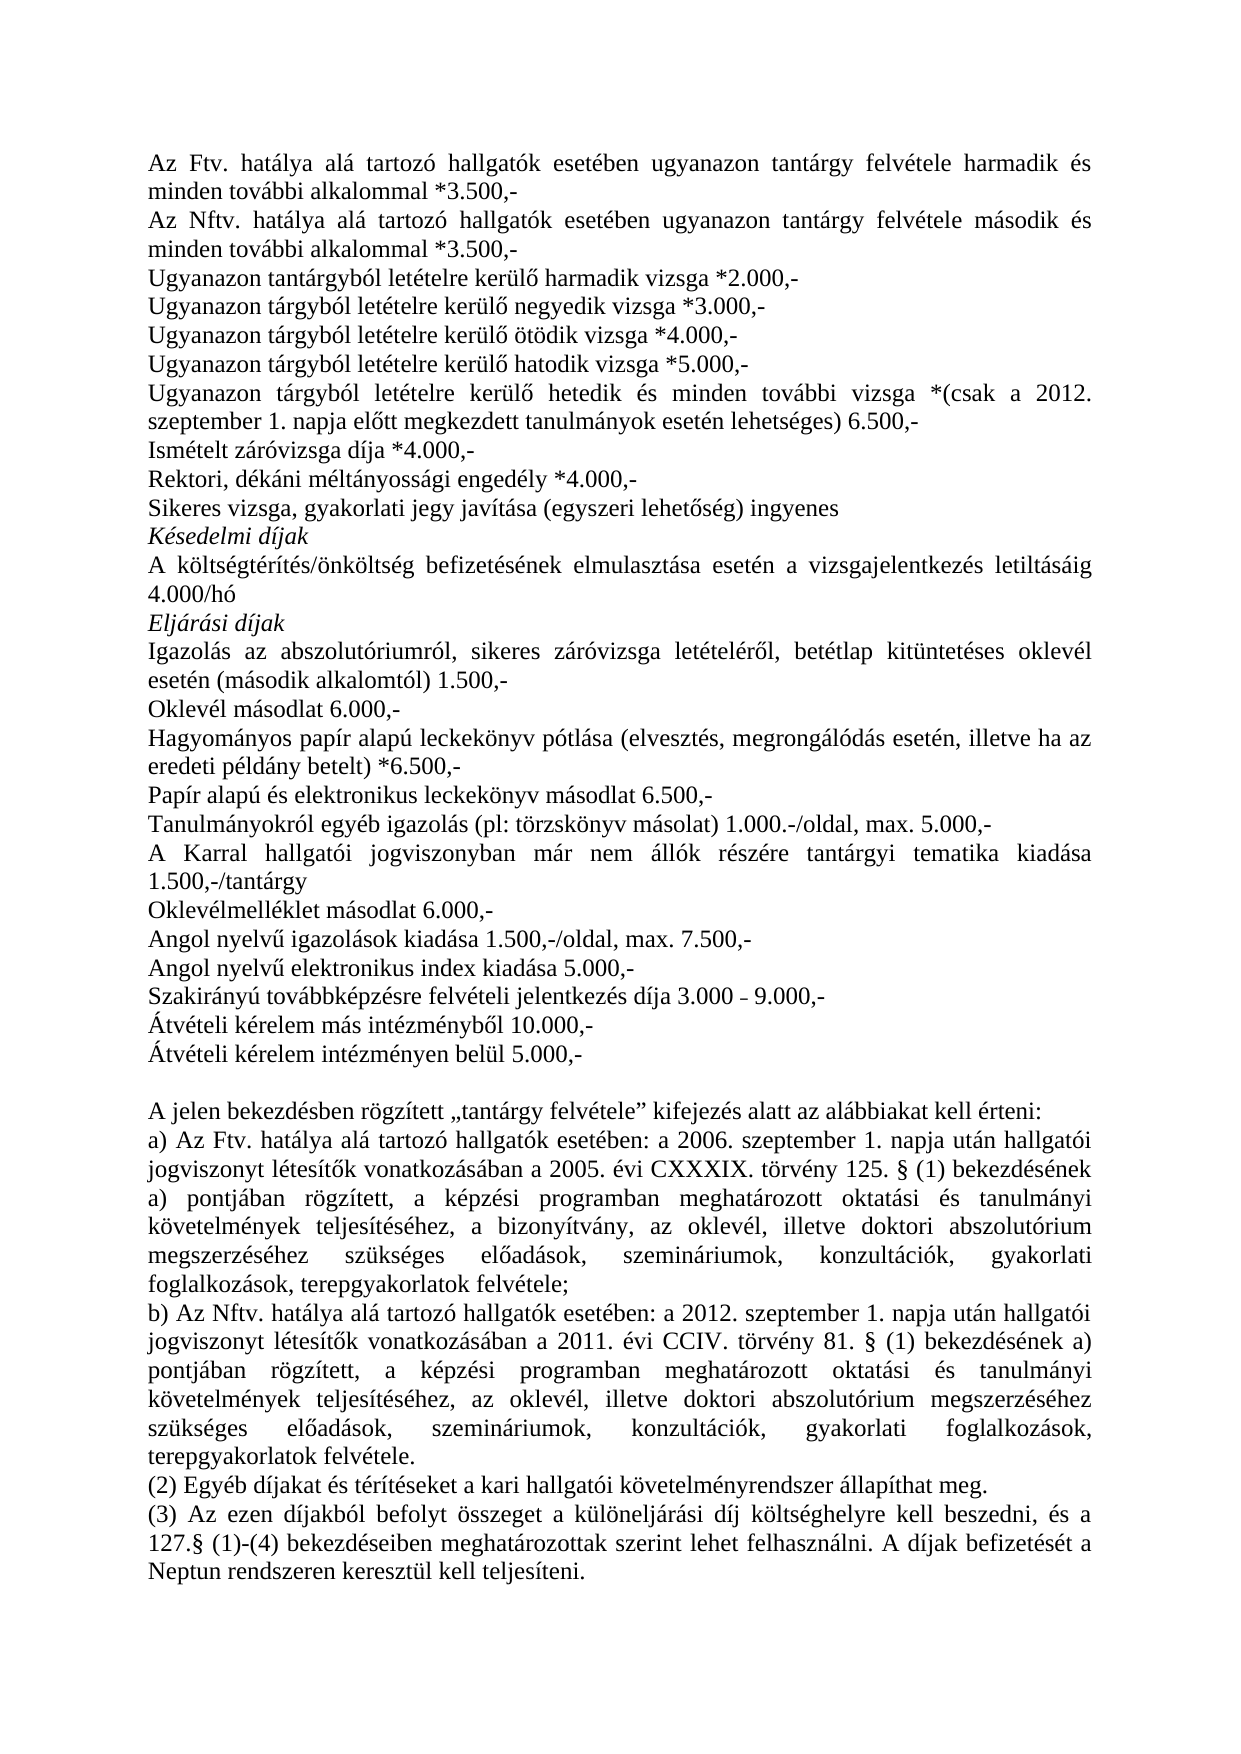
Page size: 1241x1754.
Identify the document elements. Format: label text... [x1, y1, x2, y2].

text Szakirányú továbbképzésre felvételi jelentkezés díja 3.000 ˗ 9.000,- [148, 981, 1093, 1010]
text Sikeres vizsga, gyakorlati jegy javítása (egyszeri lehetőség) ingyenes [148, 493, 1093, 521]
text Az Nftv. hatálya alá tartozó hallgatók esetében ugyanazon tantárgy felvétele második és minden további alkalommal *3.500,- [148, 205, 1093, 263]
text a) Az Ftv. hatálya alá tartozó hallgatók esetében: a 2006. szeptember 1. napja után hallgatói jogviszonyt létesítők vonatkozásában a 2005. évi CXXXIX. törvény 125. § (1) bekezdésének a) pontjában rögzített, a képzési programban meghatározott oktatási és tanulmányi követelmények teljesítéséhez, a bizonyítvány, az oklevél, illetve doktori abszolutórium megszerzéséhez szükséges előadások, szemináriumok, konzultációk, gyakorlati foglalkozások, terepgyakorlatok felvétele; [148, 1125, 1093, 1298]
text b) Az Nftv. hatálya alá tartozó hallgatók esetében: a 2012. szeptember 1. napja után hallgatói jogviszonyt létesítők vonatkozásában a 2011. évi CCIV. törvény 81. § (1) bekezdésének a) pontjában rögzített, a képzési programban meghatározott oktatási és tanulmányi követelmények teljesítéséhez, az oklevél, illetve doktori abszolutórium megszerzéséhez szükséges előadások, szemináriumok, konzultációk, gyakorlati foglalkozások, terepgyakorlatok felvétele. [148, 1298, 1093, 1470]
text Az Ftv. hatálya alá tartozó hallgatók esetében ugyanazon tantárgy felvétele harmadik és minden további alkalommal *3.500,- [148, 148, 1093, 205]
text Késedelmi díjak [148, 521, 1093, 550]
text Ismételt záróvizsga díja *4.000,- [148, 435, 1093, 464]
text (3) Az ezen díjakból befolyt összeget a különeljárási díj költséghelyre kell beszedni, és a 127.§ (1)-(4) bekezdéseiben meghatározottak szerint lehet felhasználni. A díjak befizetését a Neptun rendszeren keresztül kell teljesíteni. [148, 1499, 1093, 1585]
text Hagyományos papír alapú leckekönyv pótlása (elvesztés, megrongálódás esetén, illetve ha az eredeti példány betelt) *6.500,- [148, 723, 1093, 780]
text (2) Egyéb díjakat és térítéseket a kari hallgatói követelményrendszer állapíthat meg. [148, 1470, 1093, 1499]
text Ugyanazon tárgyból letételre kerülő ötödik vizsga *4.000,- [148, 320, 1093, 349]
text Tanulmányokról egyéb igazolás (pl: törzskönyv másolat) 1.000.-/oldal, max. 5.000,- [148, 809, 1093, 838]
text A Karral hallgatói jogviszonyban már nem állók részére tantárgyi tematika kiadása 1.500,-/tantárgy [148, 838, 1093, 895]
text Ugyanazon tantárgyból letételre kerülő harmadik vizsga *2.000,- [148, 263, 1093, 291]
text Oklevélmelléklet másodlat 6.000,- [148, 895, 1093, 924]
text Angol nyelvű igazolások kiadása 1.500,-/oldal, max. 7.500,- [148, 924, 1093, 953]
text Átvételi kérelem más intézményből 10.000,- [148, 1010, 1093, 1039]
text Igazolás az abszolutóriumról, sikeres záróvizsga letételéről, betétlap kitüntetéses oklevél esetén (második alkalomtól) 1.500,- [148, 636, 1093, 694]
text Eljárási díjak [148, 608, 1093, 636]
text Ugyanazon tárgyból letételre kerülő hatodik vizsga *5.000,- [148, 349, 1093, 378]
text Átvételi kérelem intézményen belül 5.000,- [148, 1039, 1093, 1068]
text Oklevél másodlat 6.000,- [148, 694, 1093, 723]
text Rektori, dékáni méltányossági engedély *4.000,- [148, 464, 1093, 493]
text Papír alapú és elektronikus leckekönyv másodlat 6.500,- [148, 780, 1093, 809]
text A jelen bekezdésben rögzített „tantárgy felvétele” kifejezés alatt az alábbiakat kell érteni: [148, 1096, 1093, 1125]
text Angol nyelvű elektronikus index kiadása 5.000,- [148, 953, 1093, 981]
text Ugyanazon tárgyból letételre kerülő hetedik és minden további vizsga *(csak a 2012. szeptember 1. napja előtt megkezdett tanulmányok esetén lehetséges) 6.500,- [148, 378, 1093, 435]
text Ugyanazon tárgyból letételre kerülő negyedik vizsga *3.000,- [148, 291, 1093, 320]
text A költségtérítés/önköltség befizetésének elmulasztása esetén a vizsgajelentkezés letiltásáig 4.000/hó [148, 550, 1093, 608]
